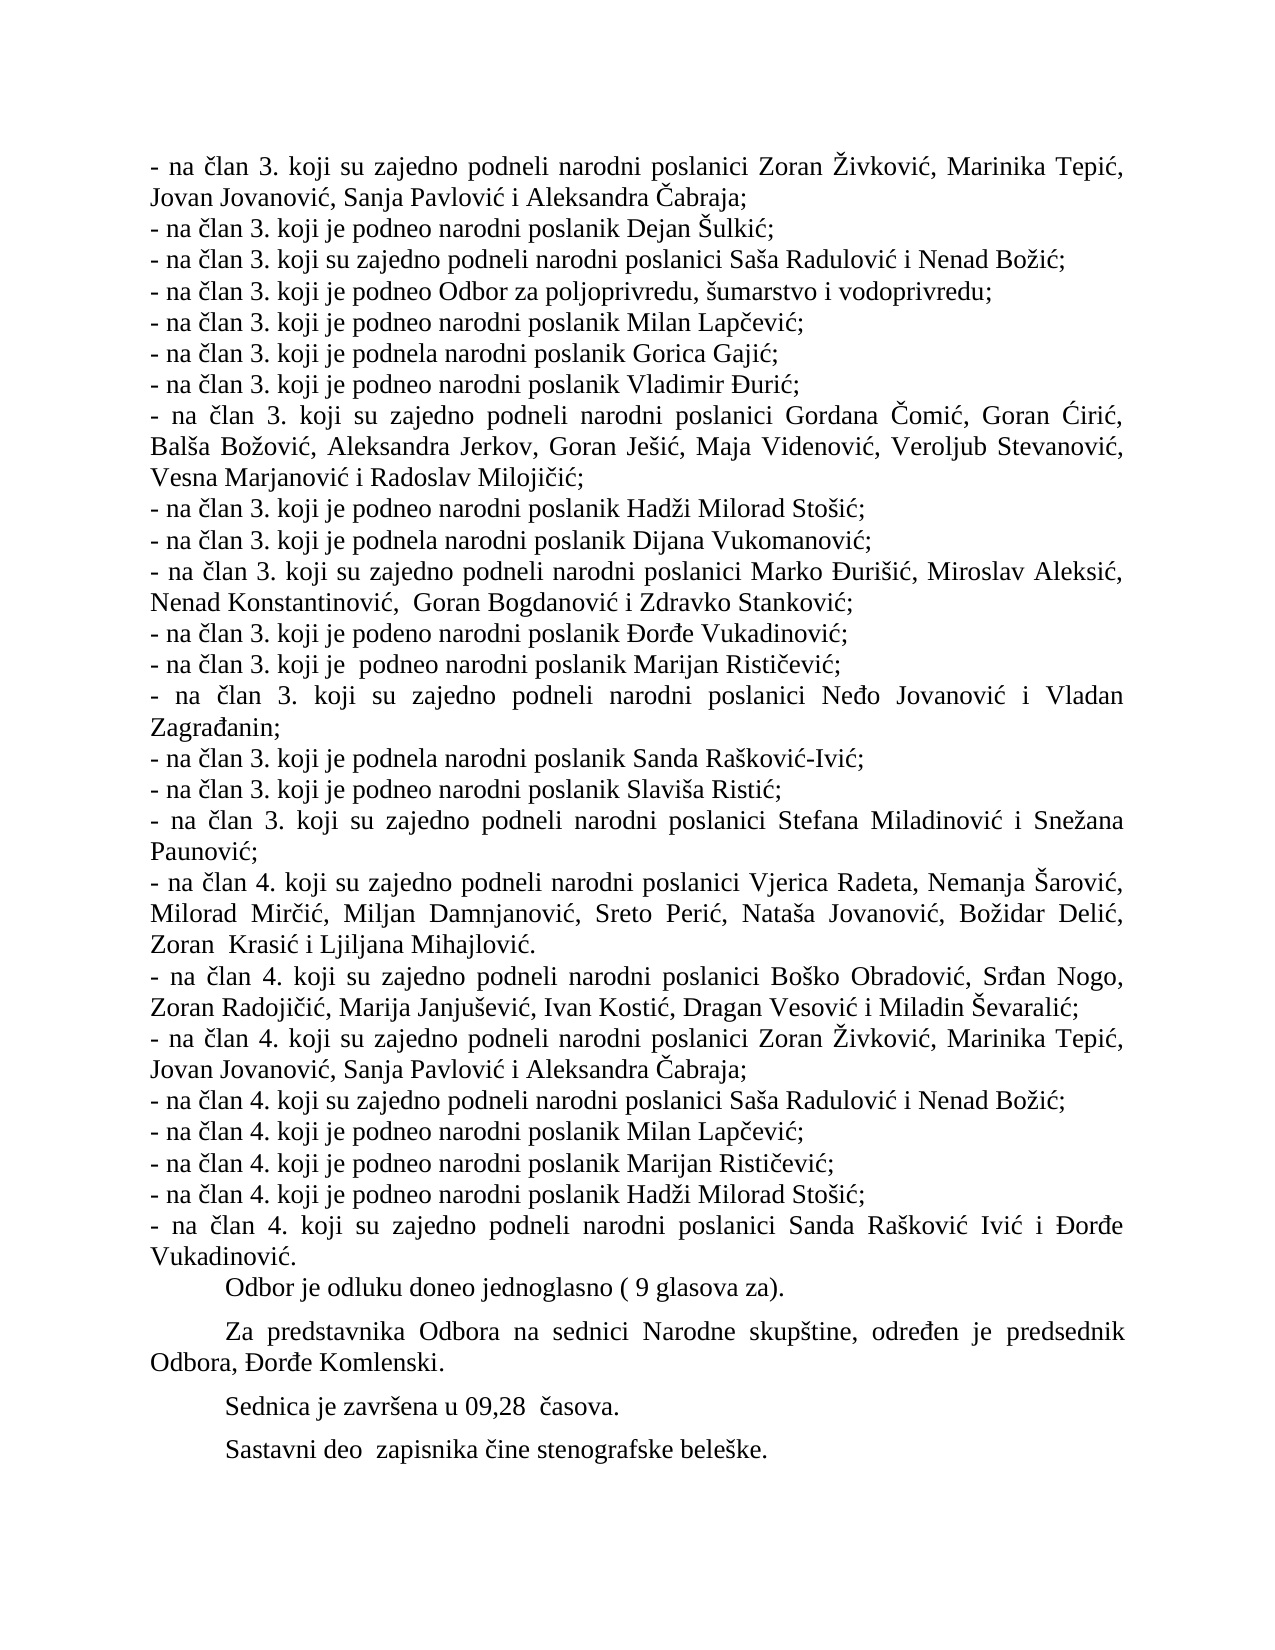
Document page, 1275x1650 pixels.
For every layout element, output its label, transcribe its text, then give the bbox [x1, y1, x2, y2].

text - na član 4. koji je podneo narodni poslanik Milan Lapčević; [150, 1116, 1125, 1147]
text - na član 4. koji je podneo narodni poslanik Hadži Milorad Stošić; [150, 1178, 1125, 1209]
text - na član 4. koji su zajedno podneli narodni poslanici Boško Obradović, Srđan Nogo, Zoran Radojičić, Marija Janjušević, Ivan Kostić, Dragan Vesović i Miladin Ševaralić; [150, 960, 1125, 1022]
text - na član 4. koji su zajedno podneli narodni poslanici Zoran Živković, Marinika Tepić, Jovan Jovanović, Sanja Pavlović i Aleksandra Čabraja; [150, 1022, 1125, 1084]
text Za predstavnika Odbora na sednici Narodne skupštine, određen je predsednik Odbora, Đorđe Komlenski. [150, 1315, 1125, 1377]
text - na član 3. koji su zajedno podneli narodni poslanici Stefana Miladinović i Snežana Paunović; [150, 804, 1125, 866]
text - na član 3. koji je podnela narodni poslanik Dijana Vukomanović; [150, 524, 1125, 555]
text - na član 3. koji su zajedno podneli narodni poslanici Saša Radulović i Nenad Božić; [150, 243, 1125, 274]
text - na član 3. koji su zajedno podneli narodni poslanici Marko Đurišić, Miroslav Aleksić, Nenad Konstantinović, Goran Bogdanović i Zdravko Stanković; [150, 555, 1125, 617]
text - na član 3. koji je podneo narodni poslanik Marijan Rističević; [150, 648, 1125, 679]
text - na član 3. koji su zajedno podneli narodni poslanici Zoran Živković, Marinika Tepić, Jovan Jovanović, Sanja Pavlović i Aleksandra Čabraja; [150, 150, 1125, 212]
text - na član 4. koji je podneo narodni poslanik Marijan Rističević; [150, 1147, 1125, 1178]
text - na član 3. koji je podnela narodni poslanik Sanda Rašković-Ivić; [150, 742, 1125, 773]
text - na član 3. koji je podeno narodni poslanik Đorđe Vukadinović; [150, 617, 1125, 648]
text - na član 4. koji su zajedno podneli narodni poslanici Vjerica Radeta, Nemanja Šarović, Milorad Mirčić, Miljan Damnjanović, Sreto Perić, Nataša Jovanović, Božidar Delić, Zoran Krasić i Ljiljana Mihajlović. [150, 866, 1125, 960]
text - na član 3. koji je podnela narodni poslanik Gorica Gajić; [150, 337, 1125, 368]
text - na član 4. koji su zajedno podneli narodni poslanici Saša Radulović i Nenad Božić; [150, 1084, 1125, 1116]
text Sastavni deo zapisnika čine stenografske beleške. [150, 1433, 1125, 1464]
text - na član 3. koji je podneo narodni poslanik Dejan Šulkić; [150, 212, 1125, 243]
text - na član 3. koji su zajedno podneli narodni poslanici Neđo Jovanović i Vladan Zagrađanin; [150, 679, 1125, 742]
text - na član 3. koji je podneo narodni poslanik Slaviša Ristić; [150, 773, 1125, 804]
text - na član 3. koji je podneo narodni poslanik Hadži Milorad Stošić; [150, 493, 1125, 524]
text Sednica je završena u 09,28 časova. [150, 1390, 1125, 1421]
text - na član 3. koji je podneo narodni poslanik Vladimir Đurić; [150, 368, 1125, 399]
text - na član 3. koji je podneo Odbor za poljoprivredu, šumarstvo i vodoprivredu; [150, 274, 1125, 306]
text - na član 3. koji je podneo narodni poslanik Milan Lapčević; [150, 306, 1125, 337]
text - na član 4. koji su zajedno podneli narodni poslanici Sanda Rašković Ivić i Đorđe Vukadinović. [150, 1209, 1125, 1271]
text Odbor je odluku doneo jednoglasno ( 9 glasova za). [150, 1271, 1125, 1302]
text - na član 3. koji su zajedno podneli narodni poslanici Gordana Čomić, Goran Ćirić, Balša Božović, Aleksandra Jerkov, Goran Ješić, Maja Videnović, Veroljub Stevanović, Vesna Marjanović i Radoslav Milojičić; [150, 399, 1125, 493]
